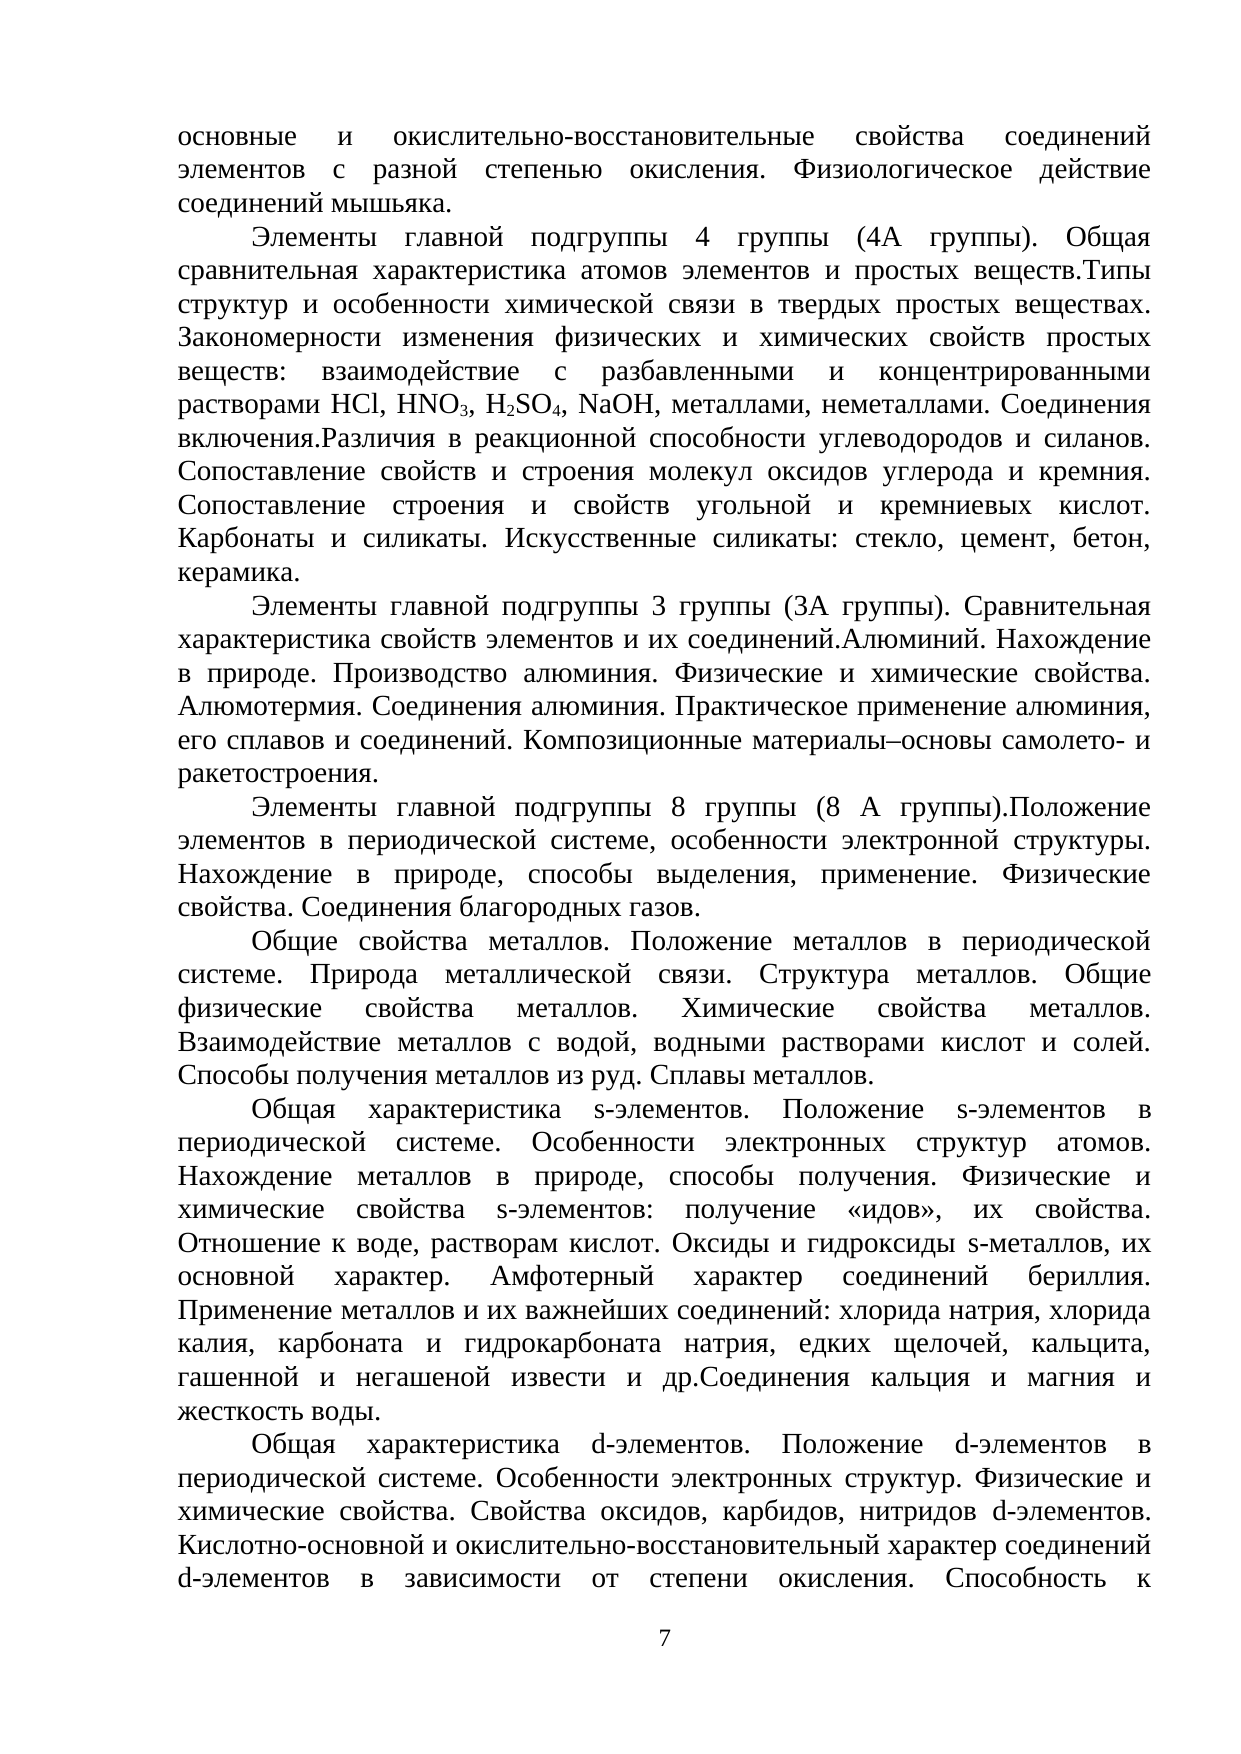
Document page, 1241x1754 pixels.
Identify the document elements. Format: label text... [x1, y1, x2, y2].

text Элементы главной подгруппы 4 группы (4А группы). Общая сравнительная характеристика атомов элементов и простых веществ.Типы структур и особенности химической связи в твердых простых веществах. Закономерности изменения физических и химических свойств простых веществ: взаимодействие с разбавленными и концентрированными растворами HCl, HNO3, H2SO4, NaOH, металлами, неметаллами. Соединения включения.Различия в реакционной способности углеводородов и силанов. Сопоставление свойств и строения молекул оксидов углерода и кремния. Сопоставление строения и свойств угольной и кремниевых кислот. Карбонаты и силикаты. Искусственные силикаты: стекло, цемент, бетон, керамика. [177, 219, 1152, 588]
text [177, 118, 1152, 219]
text Элементы главной подгруппы 8 группы (8 А группы).Положение элементов в периодической системе, особенности электронной структуры. Нахождение в природе, способы выделения, применение. Физические свойства. Соединения благородных газов. [177, 789, 1152, 923]
text Общие свойства металлов. Положение металлов в периодической системе. Природа металлической связи. Структура металлов. Общие физические свойства металлов. Химические свойства металлов. Взаимодействие металлов с водой, водными растворами кислот и солей. Способы получения металлов из руд. Сплавы металлов. [177, 923, 1152, 1091]
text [177, 1426, 1152, 1594]
text Элементы главной подгруппы 3 группы (3А группы). Сравнительная характеристика свойств элементов и их соединений.Алюминий. Нахождение в природе. Производство алюминия. Физические и химические свойства. Алюмотермия. Соединения алюминия. Практическое применение алюминия, его сплавов и соединений. Композиционные материалы–основы самолето- и ракетостроения. [177, 588, 1152, 789]
text Общая характеристика s-элементов. Положение s-элементов в периодической системе. Особенности электронных структур атомов. Нахождение металлов в природе, способы получения. Физические и химические свойства s-элементов: получение «идов», их свойства. Отношение к воде, растворам кислот. Оксиды и гидроксиды s-металлов, их основной характер. Амфотерный характер соединений бериллия. Применение металлов и их важнейших соединений: хлорида натрия, хлорида калия, карбоната и гидрокарбоната натрия, едких щелочей, кальцита, гашенной и негашеной извести и др.Соединения кальция и магния и жесткость воды. [177, 1091, 1152, 1426]
